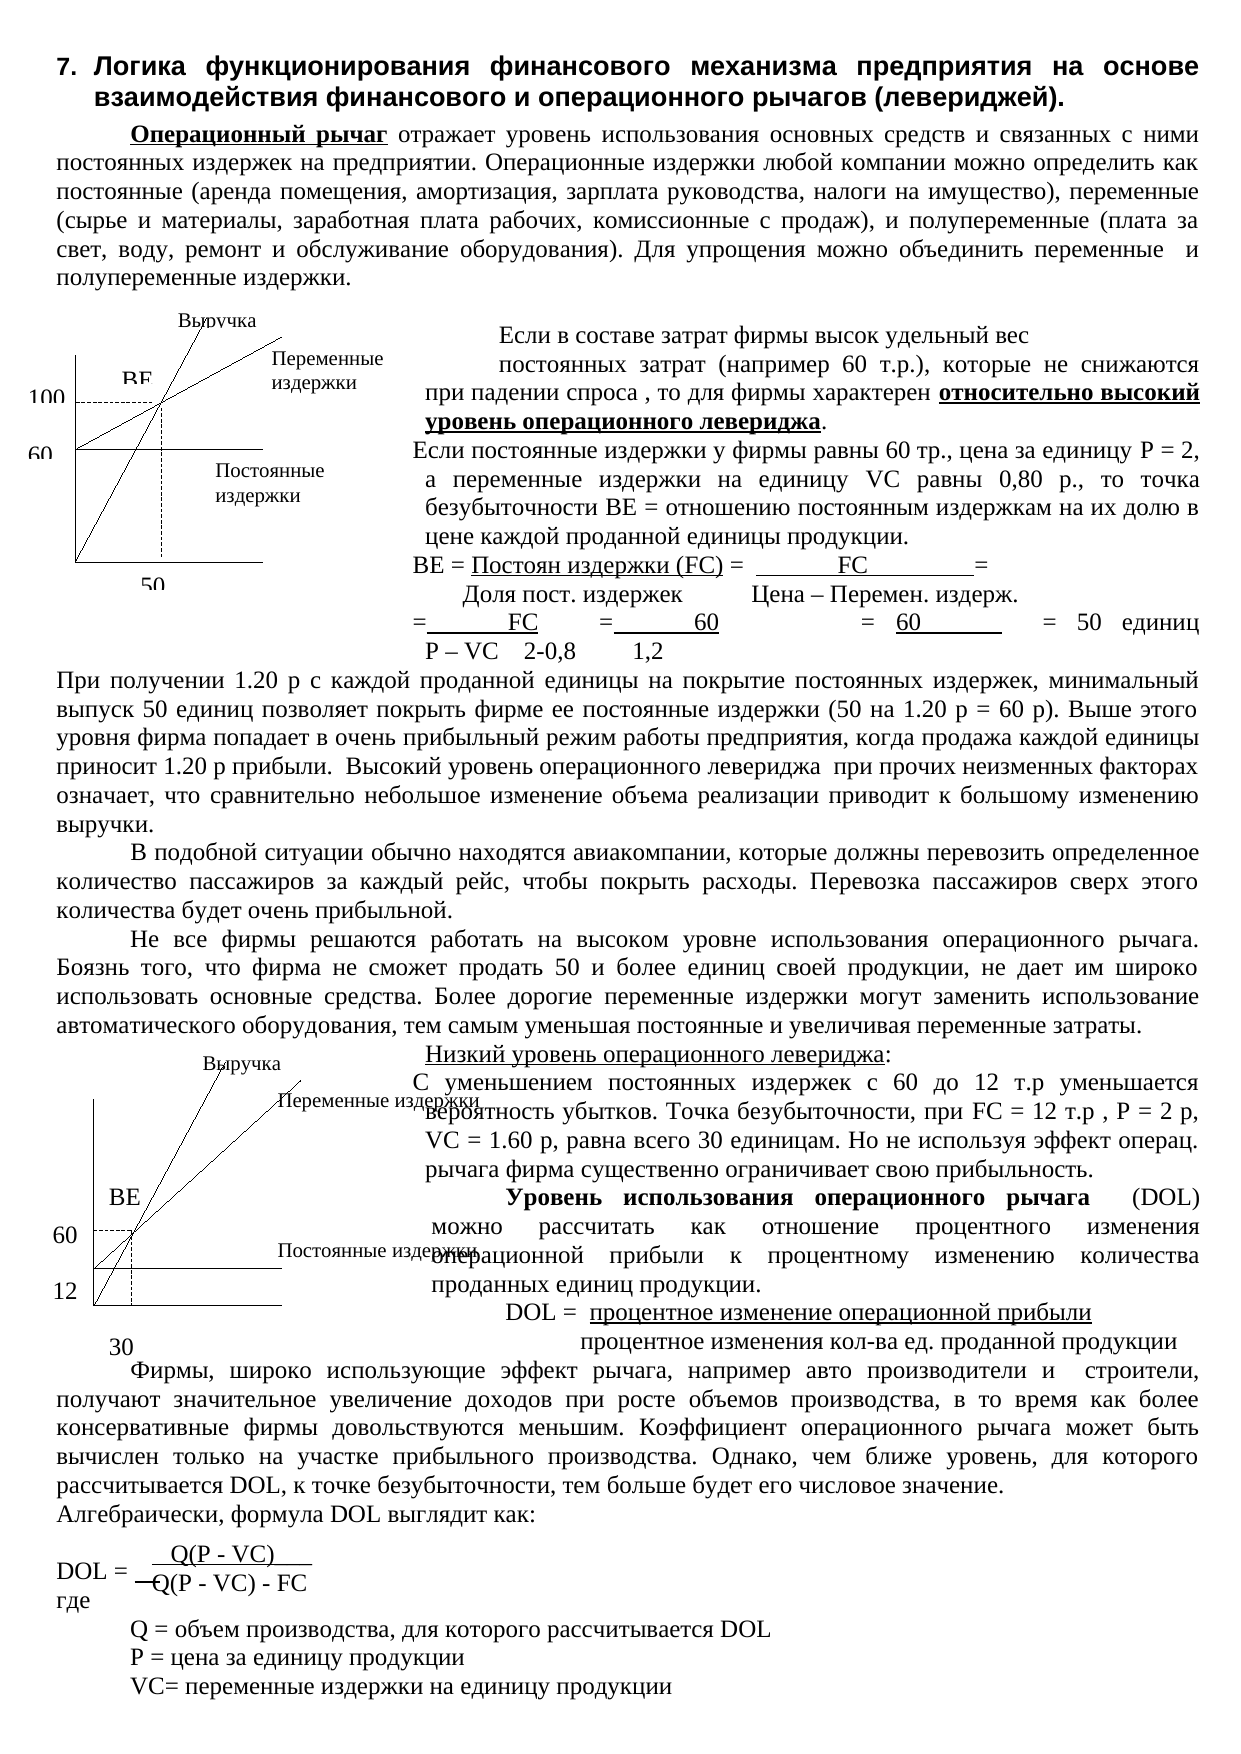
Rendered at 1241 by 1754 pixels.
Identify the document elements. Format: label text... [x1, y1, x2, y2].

text Если постоянные издержки у фирмы равны 60 тр., цена за единицу P = 2, а переменные издержки на единицу VC равны 0,80 р., то точка безубыточности ВЕ = отношению постоянным издержкам на их долю в цене каждой проданной единицы продукции. [412, 435, 1200, 550]
text процентное изменения кол-ва ед. проданной продукции [431, 1326, 1200, 1355]
subtitle Логика функционирования финансового механизма предприятия на основе взаимодействия финансового и операционного рычагов (левериджей). [56, 50, 1200, 112]
text Низкий уровень операционного левериджа: [412, 1039, 1200, 1067]
text С уменьшением постоянных издержек с 60 до 12 т.р уменьшается вероятность убытков. Точка безубыточности, при FC = 12 т.р , Р = 2 р, VC = 1.60 р, равна всего 30 единицам. Но не используя эффект операц. рычага фирма существенно ограничивает свою прибыльность. [412, 1067, 1200, 1182]
text ВЕ = Постоян издержки (FC) = FC = [412, 550, 1200, 579]
text Алгебраически, формула DOL выглядит как: [56, 1499, 1200, 1527]
text Q = объем производства, для которого рассчитывается DOL [56, 1614, 1200, 1642]
text = FC = 60 = 60 = 50 единиц P – VC 2-0,8 1,2 [412, 607, 1200, 665]
text Фирмы, широко использующие эффект рычага, например авто производители и строители, получают значительное увеличение доходов при росте объемов производства, в то время как более консервативные фирмы довольствуются меньшим. Коэффициент операционного рычага может быть вычислен только на участке прибыльного производства. Однако, чем ближе уровень, для которого рассчитывается DOL, к точке безубыточности, тем больше будет его числовое значение. [56, 1355, 1200, 1499]
text где [56, 1585, 1200, 1614]
text Если в составе затрат фирмы высок удельный вес [56, 320, 1200, 349]
text VC= переменные издержки на единицу продукции [56, 1671, 1200, 1700]
text В подобной ситуации обычно находятся авиакомпании, которые должны перевозить определенное количество пассажиров за каждый рейс, чтобы покрыть расходы. Перевозка пассажиров сверх этого количества будет очень прибыльной. [56, 837, 1200, 924]
text Доля пост. издержек Цена – Перемен. издерж. [412, 579, 1200, 607]
text Р = цена за единицу продукции [56, 1642, 1200, 1671]
text Уровень использования операционного рычага (DOL) можно рассчитать как отношение процентного изменения операционной прибыли к процентному изменению количества проданных единиц продукции. [431, 1182, 1200, 1297]
text Операционный рычаг отражает уровень использования основных средств и связанных с ними постоянных издержек на предприятии. Операционные издержки любой компании можно определить как постоянные (аренда помещения, амортизация, зарплата руководства, налоги на имущество), переменные (сырье и материалы, заработная плата рабочих, комиссионные с продаж), и полупеременные (плата за свет, воду, ремонт и обслуживание оборудования). Для упрощения можно объединить переменные и полупеременные издержки. [56, 119, 1200, 291]
text постоянных затрат (например 60 т.р.), которые не снижаются при падении спроса , то для фирмы характерен относительно высокий уровень операционного левериджа. [425, 349, 1200, 435]
text DOL = [56, 1556, 1200, 1585]
text Не все фирмы решаются работать на высоком уровне использования операционного рычага. Боязнь того, что фирма не сможет продать 50 и более единиц своей продукции, не дает им широко использовать основные средства. Более дорогие переменные издержки могут заменить использование автоматического оборудования, тем самым уменьшая постоянные и увеличивая переменные затраты. [56, 924, 1200, 1039]
text При получении 1.20 р с каждой проданной единицы на покрытие постоянных издержек, минимальный выпуск 50 единиц позволяет покрыть фирме ее постоянные издержки (50 на 1.20 р = 60 р). Выше этого уровня фирма попадает в очень прибыльный режим работы предприятия, когда продажа каждой единицы приносит 1.20 р прибыли. Высокий уровень операционного левериджа при прочих неизменных факторах означает, что сравнительно небольшое изменение объема реализации приводит к большому изменению выручки. [56, 665, 1200, 837]
text DOL = процентное изменение операционной прибыли [431, 1297, 1200, 1326]
